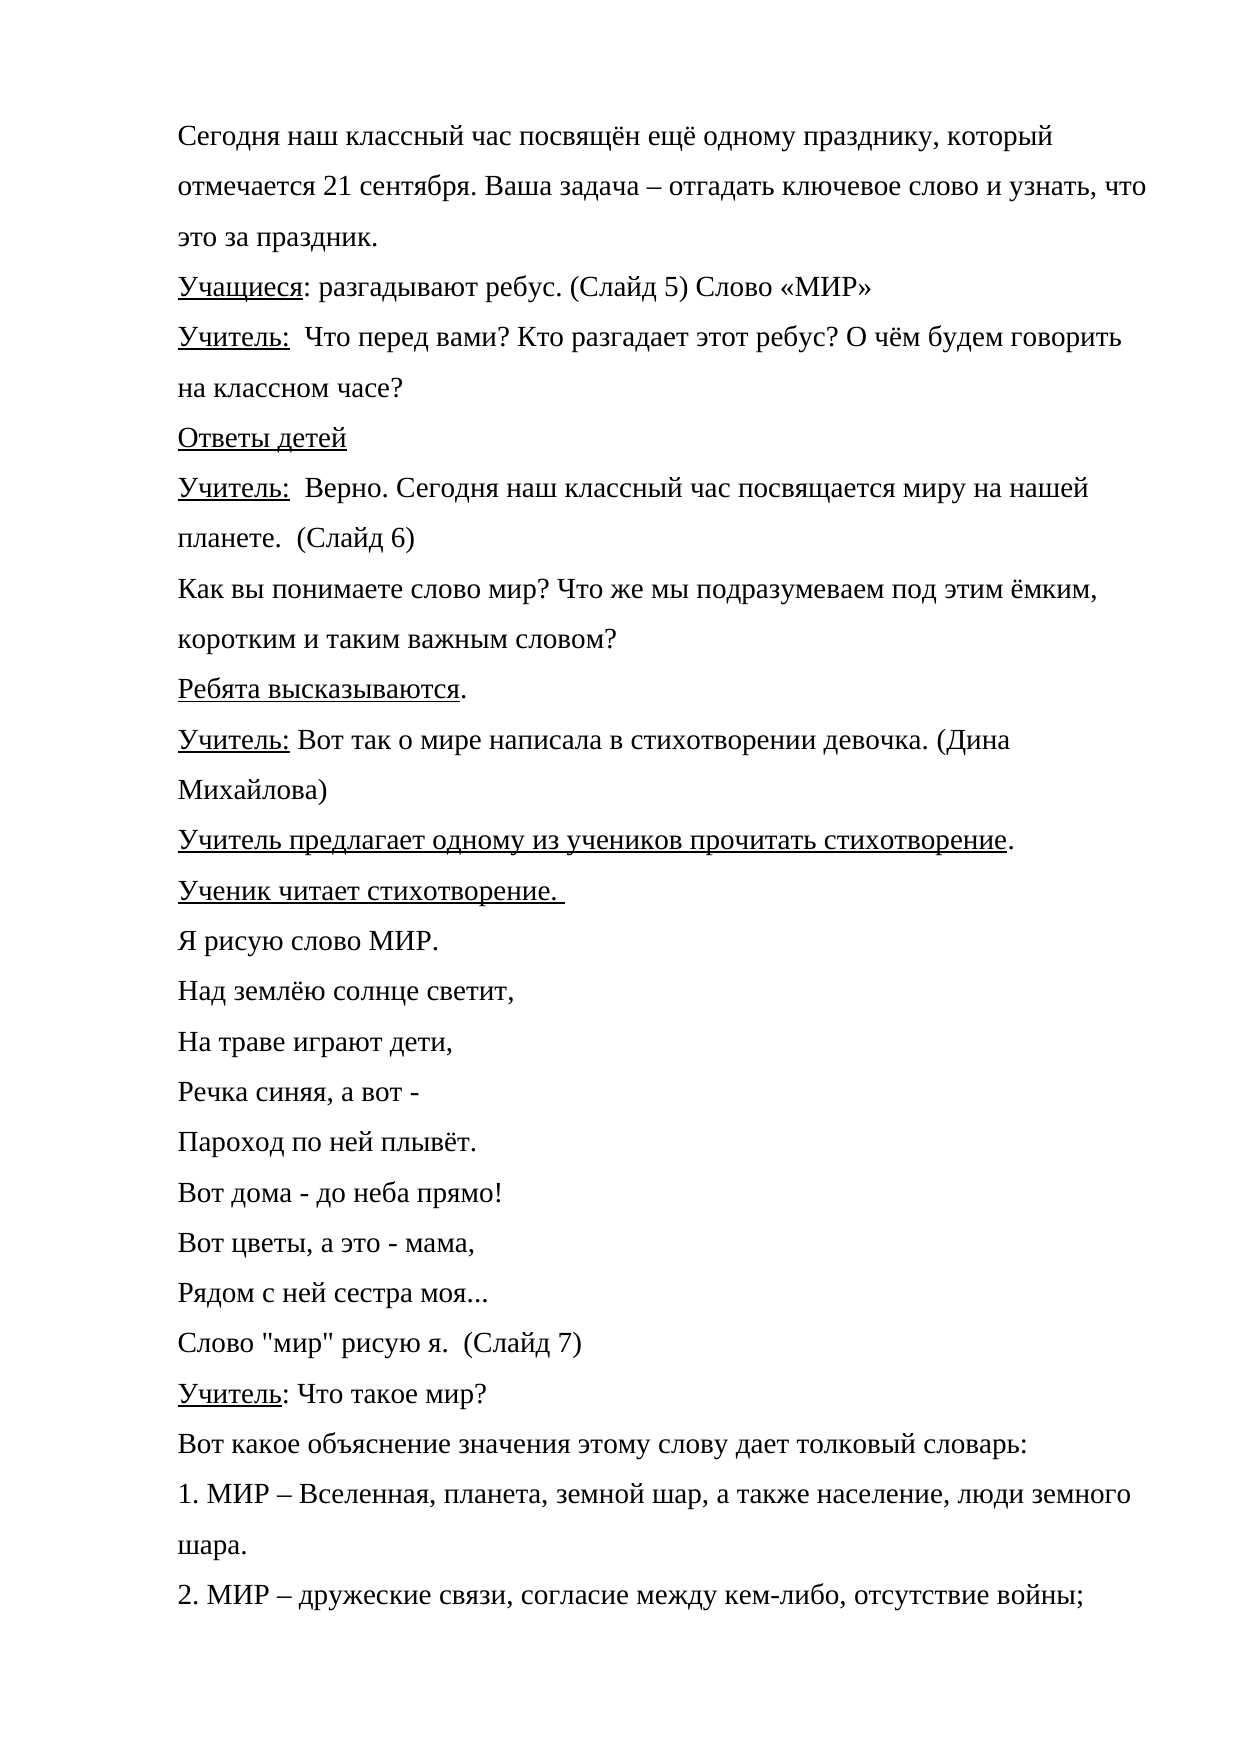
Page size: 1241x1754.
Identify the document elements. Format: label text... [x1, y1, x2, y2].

text Учитель: Что перед вами? Кто разгадает этот ребус? О чём будем говорить на классном часе? [177, 319, 1152, 403]
text Учитель предлагает одному из учеников прочитать стихотворение. Ученик читает стихотворение. [177, 822, 1152, 906]
text Я рисую слово МИР. Над землёю солнце светит, На траве играют дети, Речка синяя, а вот - Пароход по ней плывёт. Вот дома - до неба прямо! Вот цветы, а это - мама, Рядом с ней сестра моя... Слово "мир" рисую я. (Слайд 7) Учитель: Что такое мир? [177, 923, 1152, 1409]
text Учащиеся: разгадывают ребус. (Слайд 5) Слово «МИР» [177, 269, 1152, 303]
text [177, 1426, 1152, 1611]
text Сегодня наш классный час посвящён ещё одному празднику, который отмечается 21 сентября. Ваша задача – отгадать ключевое слово и узнать, что это за праздник. [177, 118, 1152, 252]
text Ребята высказываются. Учитель: Вот так о мире написала в стихотворении девочка. (Дина Михайлова) [177, 672, 1152, 806]
text Ответы детей Учитель: Верно. Сегодня наш классный час посвящается миру на нашей планете. (Слайд 6) Как вы понимаете слово мир? Что же мы подразумеваем под этим ёмким, коротким и таким важным словом? [177, 420, 1152, 655]
